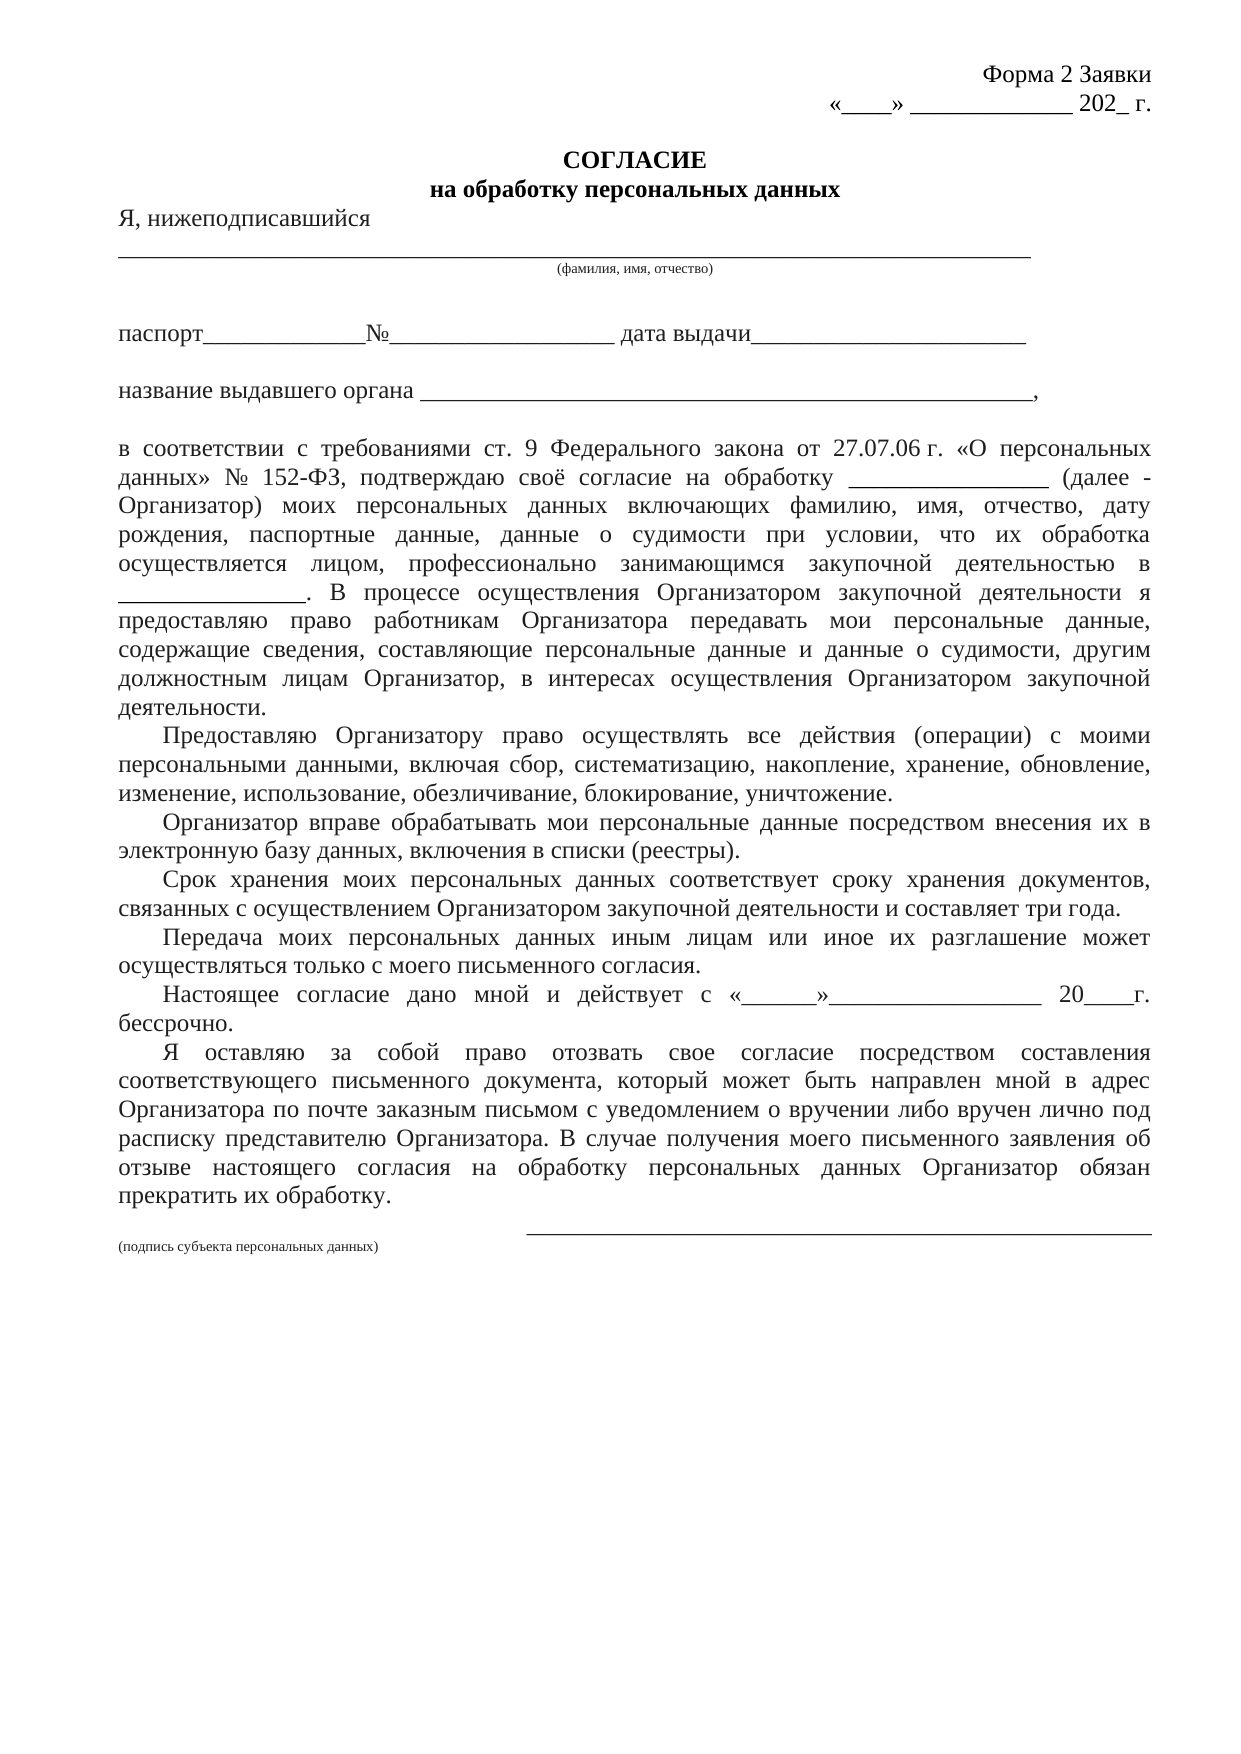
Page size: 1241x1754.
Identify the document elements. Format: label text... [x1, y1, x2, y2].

text Я, нижеподписавшийся [118, 203, 1152, 232]
text (подпись субъекта персональных данных) [118, 1238, 1152, 1267]
text Срок хранения моих персональных данных соответствует сроку хранения документов, связанных с осуществлением Организатором закупочной деятельности и составляет три года. [118, 864, 1152, 922]
text «____» _____________ 202_ г. [118, 88, 1152, 117]
text Форма 2 Заявки [118, 59, 1152, 88]
text Настоящее согласие дано мной и действует с «______»_________________ 20____г. бессрочно. [118, 979, 1152, 1037]
text название выдавшего органа _________________________________________________, [118, 375, 1152, 404]
text (фамилия, имя, отчество) [118, 260, 1152, 289]
text Организатор вправе обрабатывать мои персональные данные посредством внесения их в электронную базу данных, включения в списки (реестры). [118, 807, 1152, 864]
text Передача моих персональных данных иным лицам или иное их разглашение может осуществляться только с моего письменного согласия. [118, 922, 1152, 979]
text _________________________________________________________________________ [118, 232, 1152, 260]
text Предоставляю Организатору право осуществлять все действия (операции) с моими персональными данными, включая сбор, систематизацию, накопление, хранение, обновление, изменение, использование, обезличивание, блокирование, уничтожение. [118, 720, 1152, 807]
text СОГЛАСИЕ на обработку персональных данных [118, 145, 1152, 203]
text в соответствии с требованиями ст. 9 Федерального закона от 27.07.06 г. «О персональных данных» № 152-ФЗ, подтверждаю своё согласие на обработку ________________ (далее - Организатор) моих персональных данных включающих фамилию, имя, отчество, дату рождения, паспортные данные, данные о судимости при условии, что их обработка осуществляется лицом, профессионально занимающимся закупочной деятельностью в _______________. В процессе осуществления Организатором закупочной деятельности я предоставляю право работникам Организатора передавать мои персональные данные, содержащие сведения, составляющие персональные данные и данные о судимости, другим должностным лицам Организатор, в интересах осуществления Организатором закупочной деятельности. [118, 433, 1152, 720]
text паспорт_____________№__________________ дата выдачи______________________ [118, 318, 1152, 347]
text __________________________________________________ [118, 1209, 1152, 1238]
text Я оставляю за собой право отозвать свое согласие посредством составления соответствующего письменного документа, который может быть направлен мной в адрес Организатора по почте заказным письмом с уведомлением о вручении либо вручен лично под расписку представителю Организатора. В случае получения моего письменного заявления об отзыве настоящего согласия на обработку персональных данных Организатор обязан прекратить их обработку. [118, 1037, 1152, 1209]
